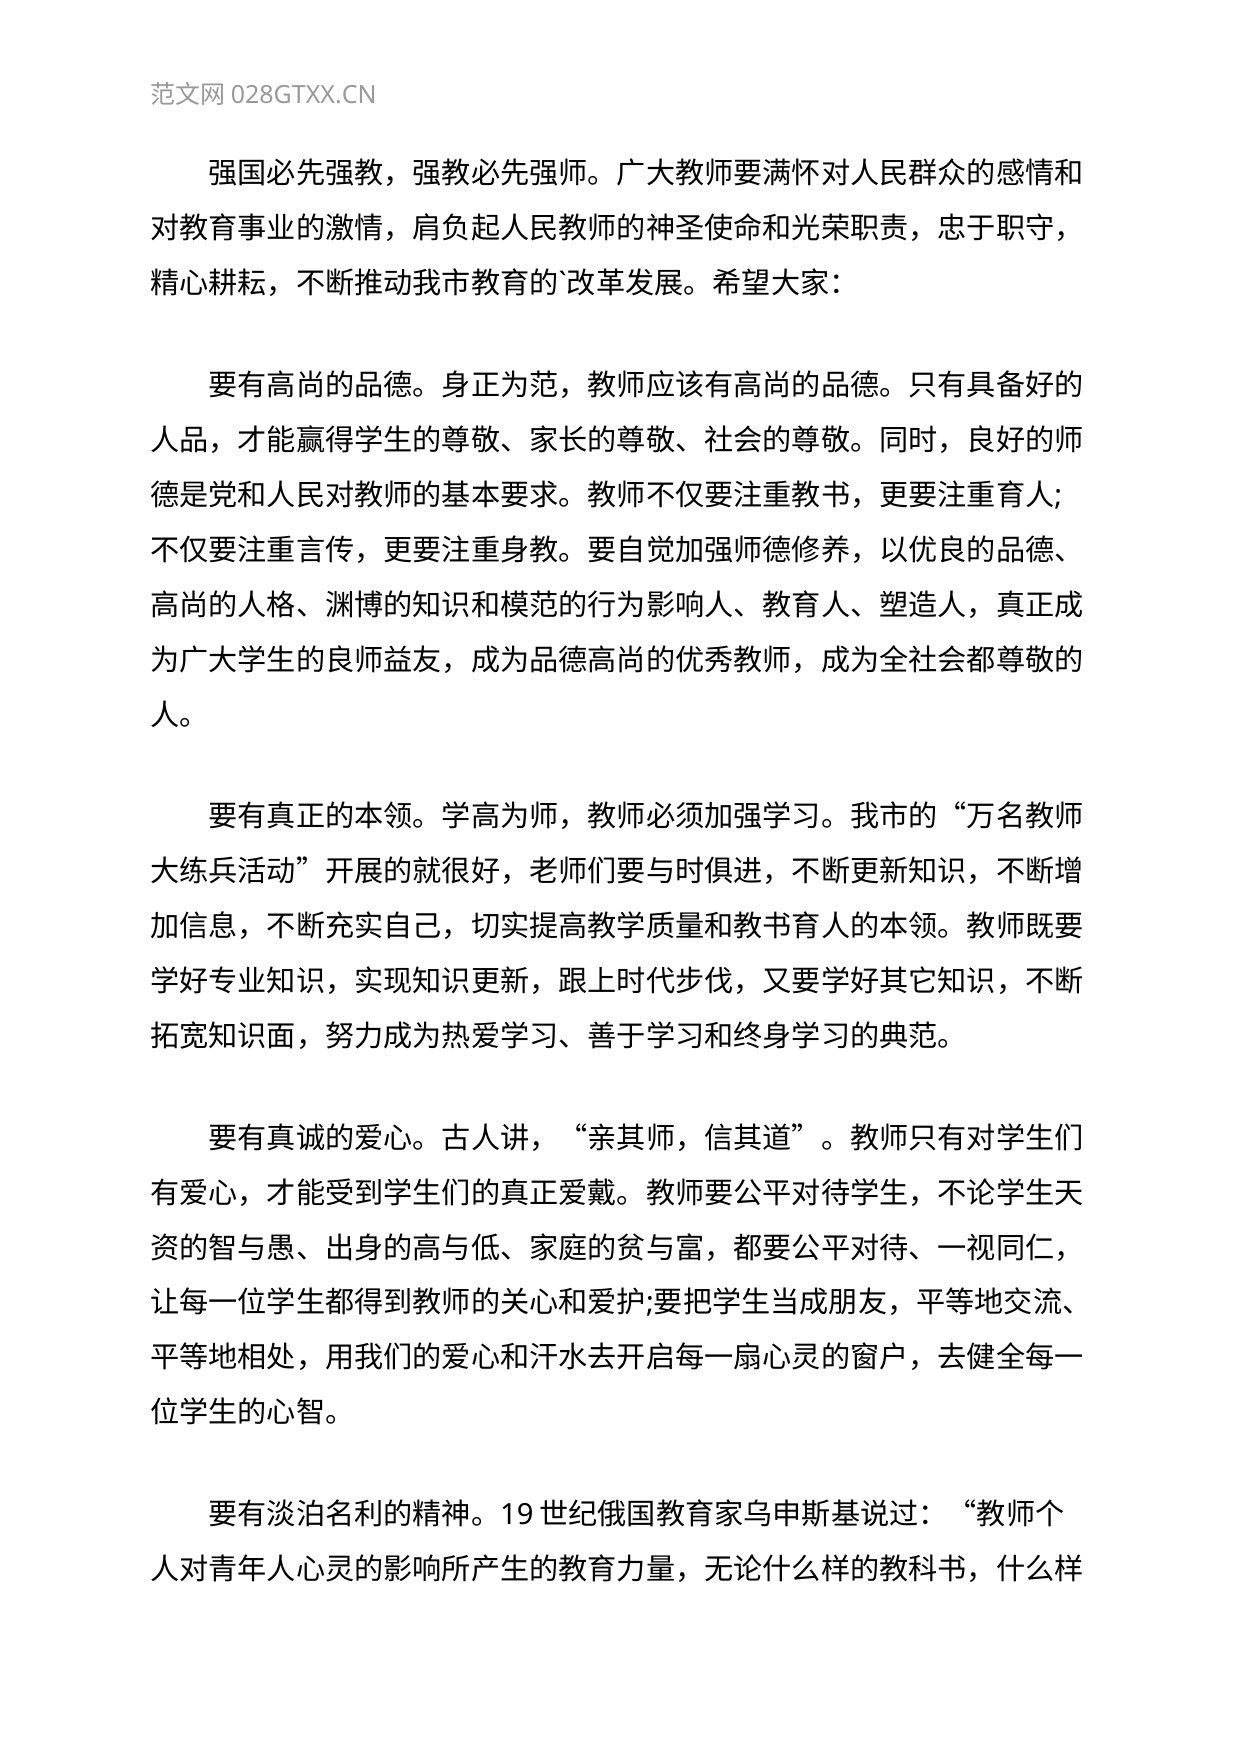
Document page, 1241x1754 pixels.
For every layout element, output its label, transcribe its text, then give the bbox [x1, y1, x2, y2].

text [150, 1491, 1090, 1588]
text 要有高尚的品德。身正为范，教师应该有高尚的品德。只有具备好的人品，才能赢得学生的尊敬、家长的尊敬、社会的尊敬。同时，良好的师德是党和人民对教师的基本要求。教师不仅要注重教书，更要注重育人;不仅要注重言传，更要注重身教。要自觉加强师德修养，以优良的品德、高尚的人格、渊博的知识和模范的行为影响人、教育人、塑造人，真正成为广大学生的良师益友，成为品德高尚的优秀教师，成为全社会都尊敬的人。 [150, 362, 1090, 733]
text 要有真诚的爱心。古人讲，“亲其师，信其道”。教师只有对学生们有爱心，才能受到学生们的真正爱戴。教师要公平对待学生，不论学生天资的智与愚、出身的高与低、家庭的贫与富，都要公平对待、一视同仁，让每一位学生都得到教师的关心和爱护;要把学生当成朋友，平等地交流、平等地相处，用我们的爱心和汗水去开启每一扇心灵的窗户，去健全每一位学生的心智。 [150, 1114, 1090, 1431]
text 要有真正的本领。学高为师，教师必须加强学习。我市的“万名教师大练兵活动”开展的就很好，老师们要与时俱进，不断更新知识，不断增加信息，不断充实自己，切实提高教学质量和教书育人的本领。教师既要学好专业知识，实现知识更新，跟上时代步伐，又要学好其它知识，不断拓宽知识面，努力成为热爱学习、善于学习和终身学习的典范。 [150, 793, 1090, 1055]
text 强国必先强教，强教必先强师。广大教师要满怀对人民群众的感情和对教育事业的激情，肩负起人民教师的神圣使命和光荣职责，忠于职守，精心耕耘，不断推动我市教育的`改革发展。希望大家： [150, 150, 1090, 302]
